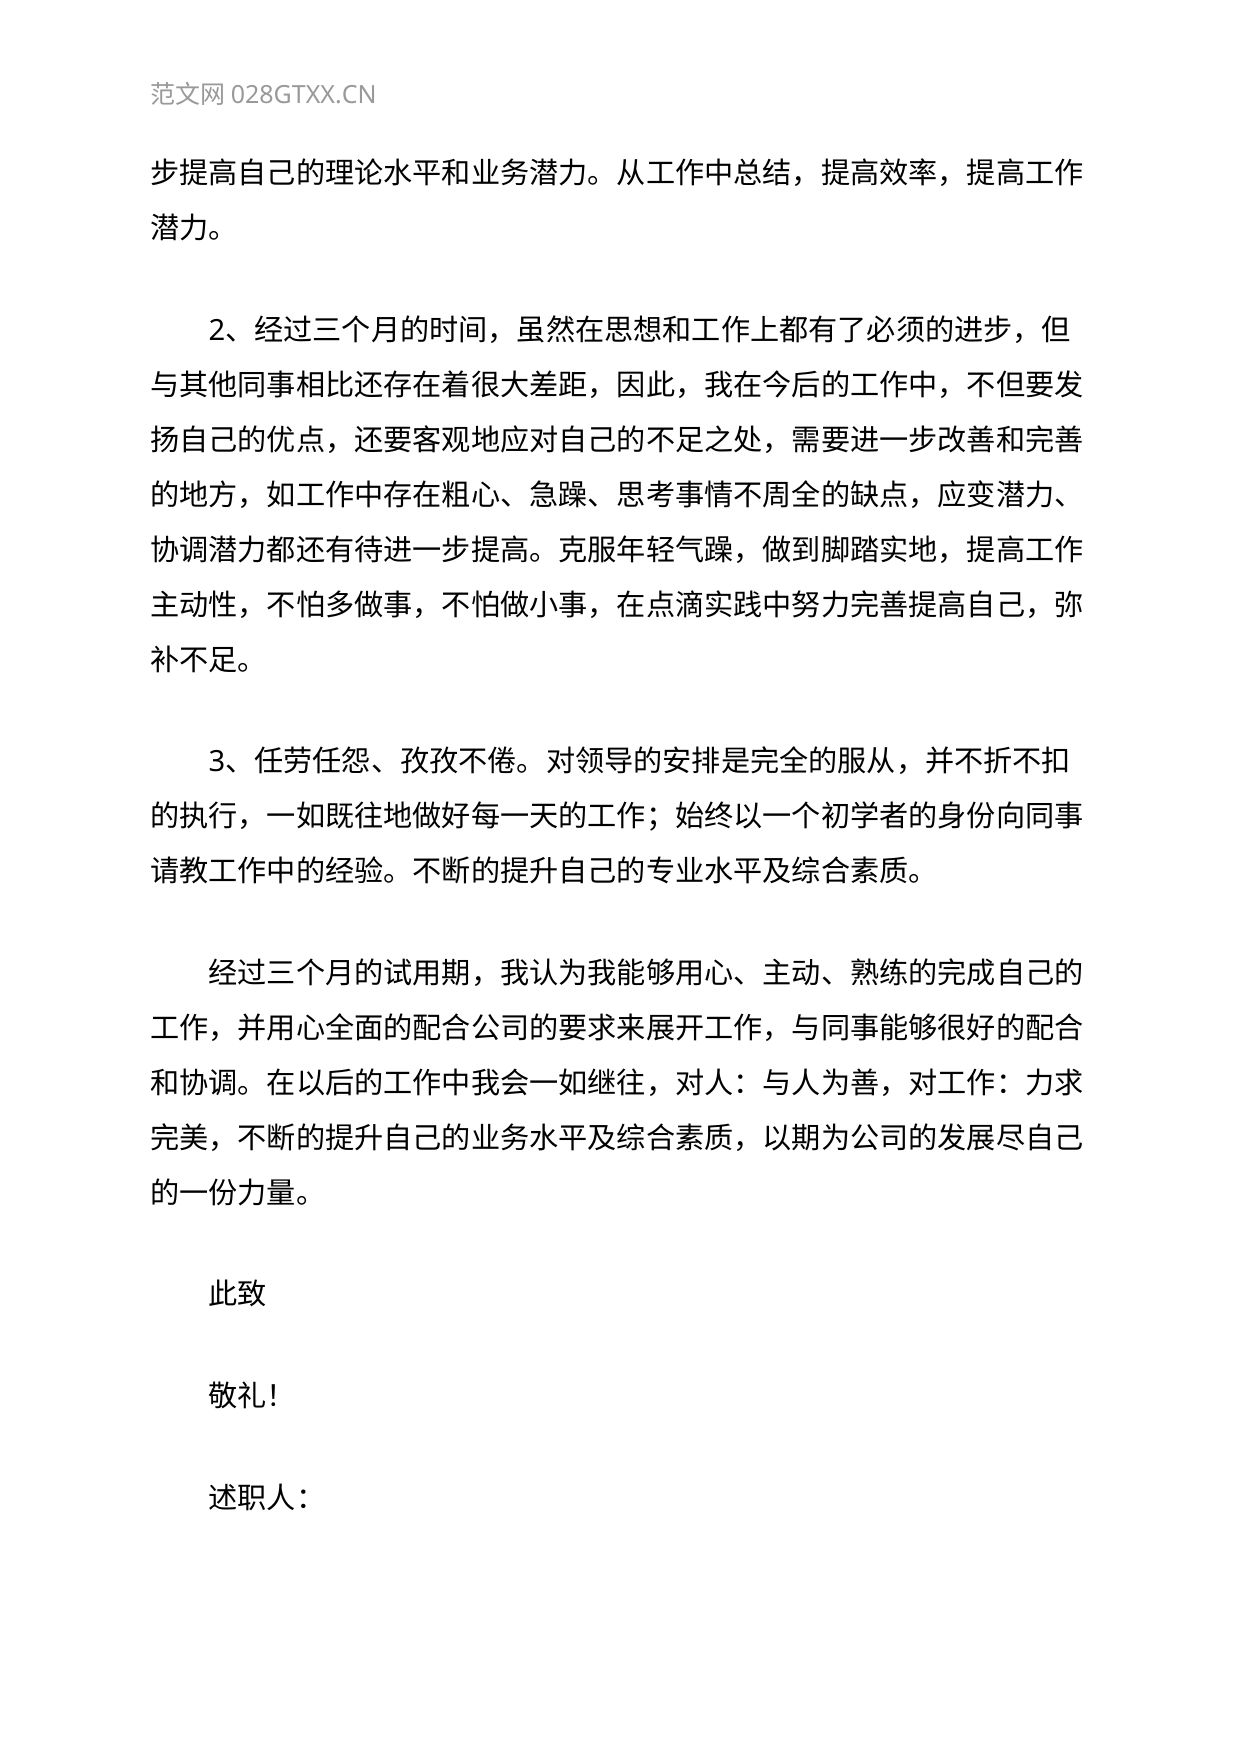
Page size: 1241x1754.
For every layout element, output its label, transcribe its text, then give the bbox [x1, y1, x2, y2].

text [150, 150, 1090, 247]
text 2、经过三个月的时间，虽然在思想和工作上都有了必须的进步，但与其他同事相比还存在着很大差距，因此，我在今后的工作中，不但要发扬自己的优点，还要客观地应对自己的不足之处，需要进一步改善和完善的地方，如工作中存在粗心、急躁、思考事情不周全的缺点，应变潜力、协调潜力都还有待进一步提高。克服年轻气躁，做到脚踏实地，提高工作主动性，不怕多做事，不怕做小事，在点滴实践中努力完善提高自己，弥补不足。 [150, 307, 1090, 678]
text 此致 [150, 1271, 1090, 1313]
text 敬礼！ [150, 1373, 1090, 1415]
text 3、任劳任怨、孜孜不倦。对领导的安排是完全的服从，并不折不扣的执行，一如既往地做好每一天的工作；始终以一个初学者的身份向同事请教工作中的经验。不断的提升自己的专业水平及综合素质。 [150, 738, 1090, 890]
text 经过三个月的试用期，我认为我能够用心、主动、熟练的完成自己的工作，并用心全面的配合公司的要求来展开工作，与同事能够很好的配合和协调。在以后的工作中我会一如继往，对人：与人为善，对工作：力求完美，不断的提升自己的业务水平及综合素质，以期为公司的发展尽自己的一份力量。 [150, 949, 1090, 1211]
text 述职人： [150, 1474, 1090, 1517]
